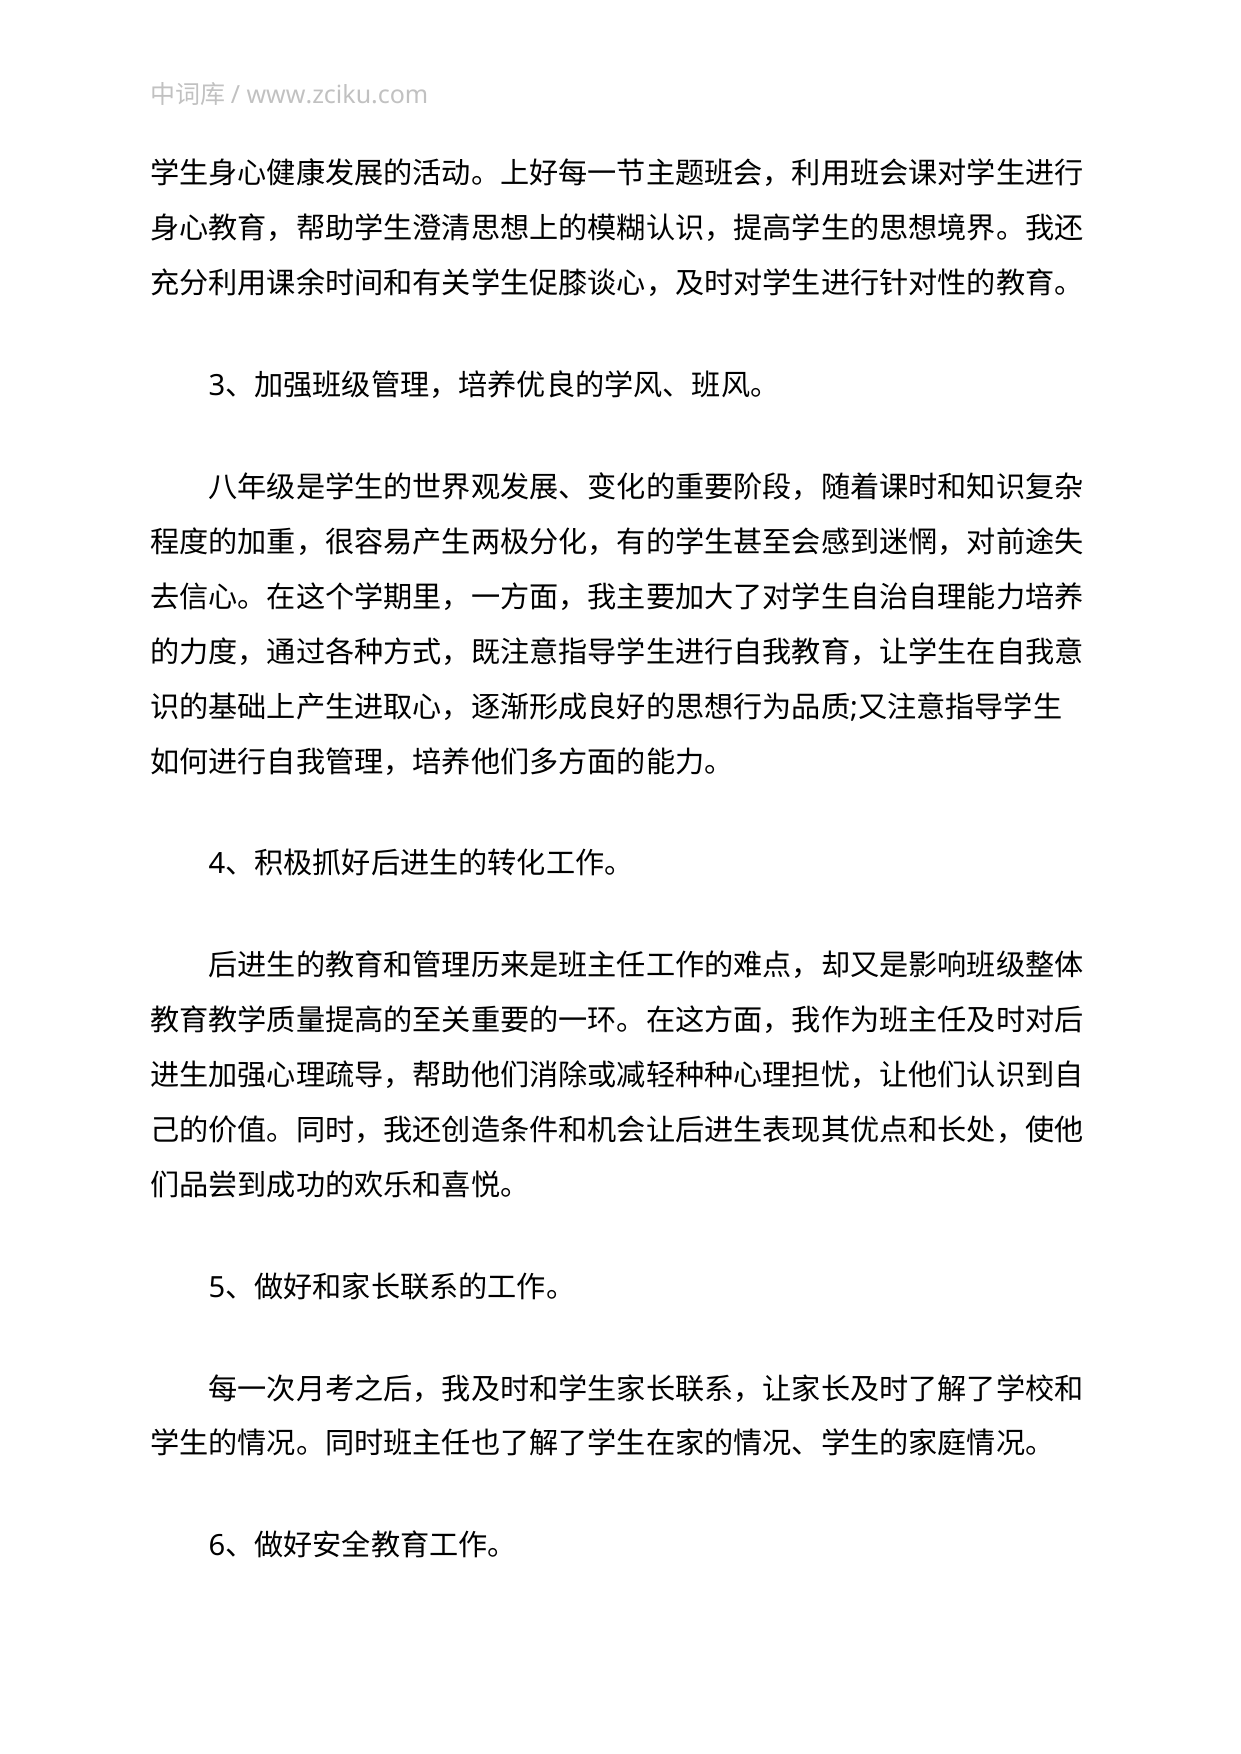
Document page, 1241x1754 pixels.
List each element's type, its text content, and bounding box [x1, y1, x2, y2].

text 后进生的教育和管理历来是班主任工作的难点，却又是影响班级整体教育教学质量提高的至关重要的一环。在这方面，我作为班主任及时对后进生加强心理疏导，帮助他们消除或减轻种种心理担忧，让他们认识到自己的价值。同时，我还创造条件和机会让后进生表现其优点和长处，使他们品尝到成功的欢乐和喜悦。 [150, 942, 1090, 1204]
text 八年级是学生的世界观发展、变化的重要阶段，随着课时和知识复杂程度的加重，很容易产生两极分化，有的学生甚至会感到迷惘，对前途失去信心。在这个学期里，一方面，我主要加大了对学生自治自理能力培养的力度，通过各种方式，既注意指导学生进行自我教育，让学生在自我意识的基础上产生进取心，逐渐形成良好的思想行为品质;又注意指导学生如何进行自我管理，培养他们多方面的能力。 [150, 463, 1090, 780]
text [150, 150, 1090, 302]
text 每一次月考之后，我及时和学生家长联系，让家长及时了解了学校和学生的情况。同时班主任也了解了学生在家的情况、学生的家庭情况。 [150, 1365, 1090, 1462]
text 4、积极抓好后进生的转化工作。 [150, 840, 1090, 882]
text 3、加强班级管理，培养优良的学风、班风。 [150, 362, 1090, 404]
text 6、做好安全教育工作。 [150, 1522, 1090, 1564]
text 5、做好和家长联系的工作。 [150, 1263, 1090, 1306]
